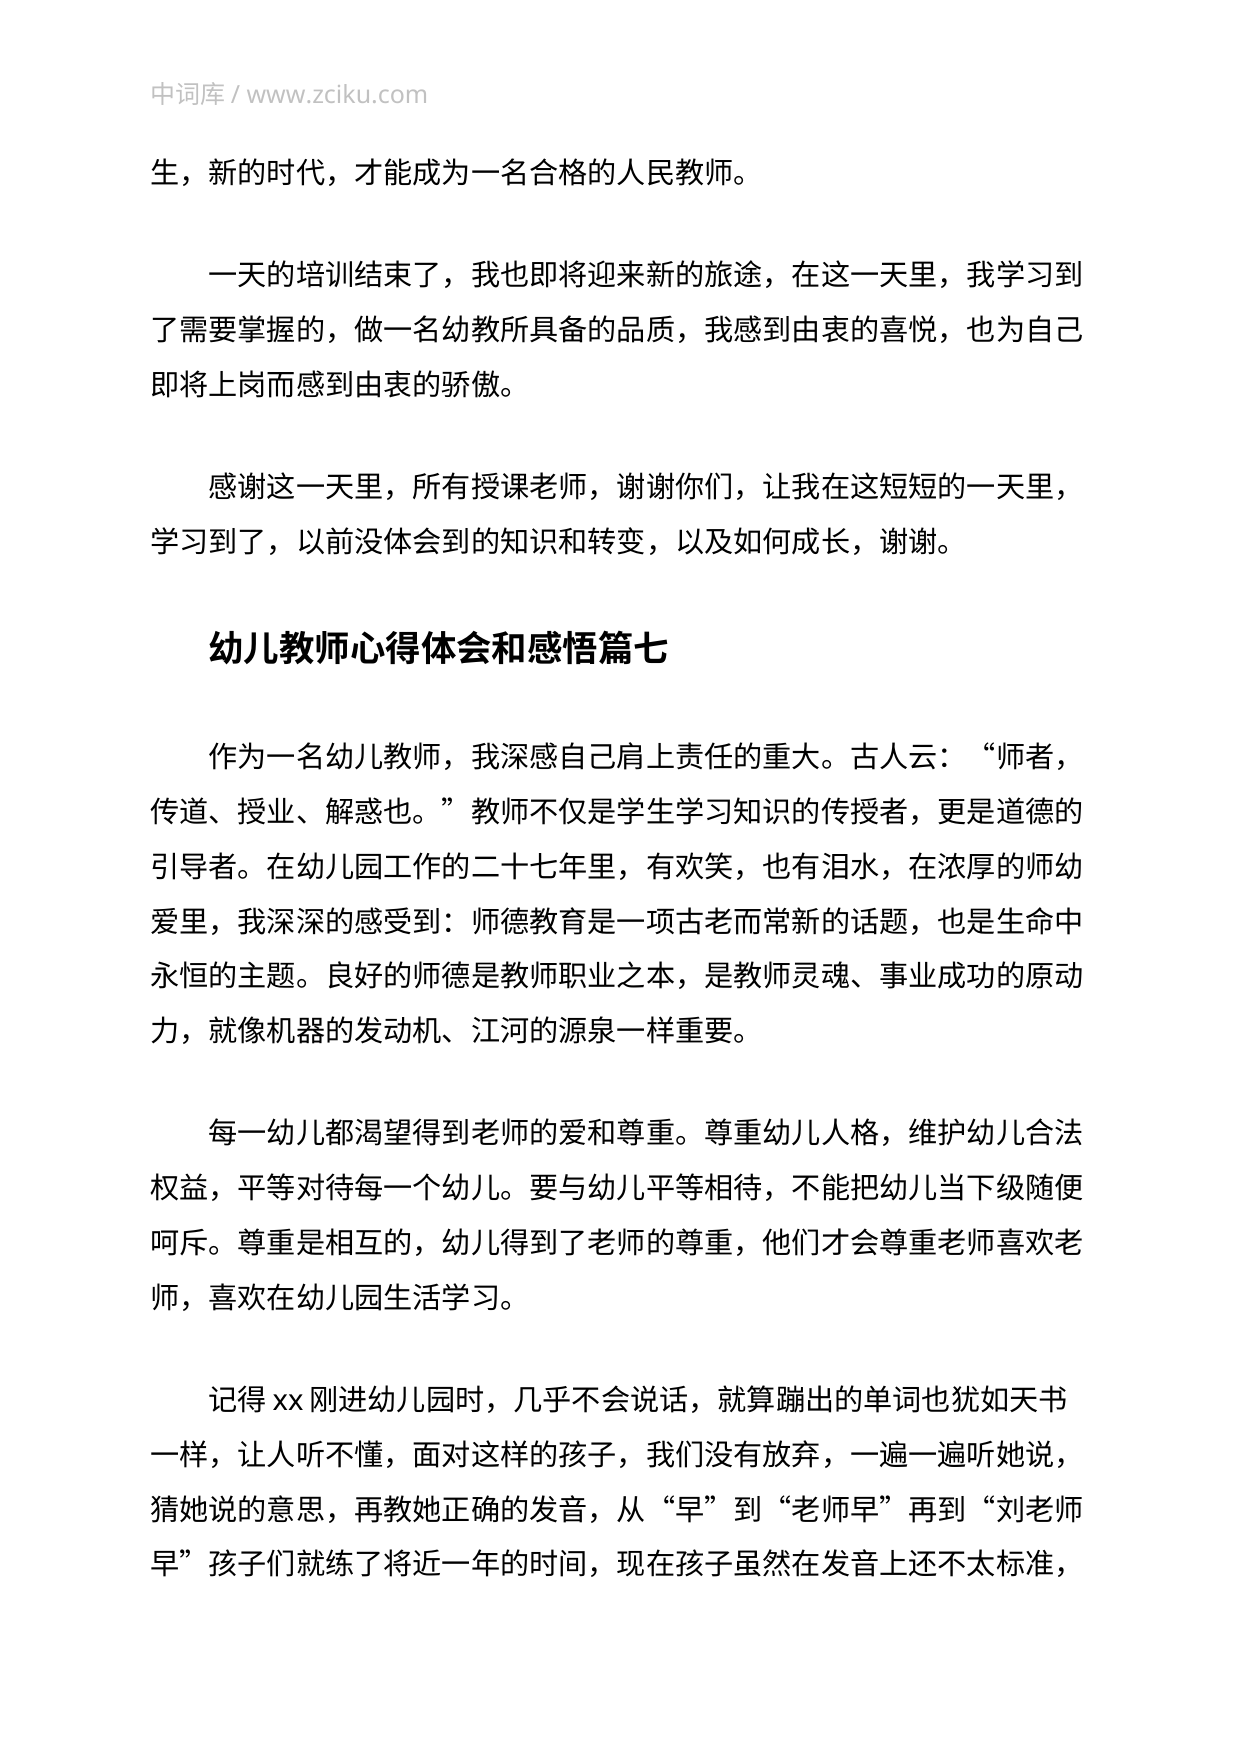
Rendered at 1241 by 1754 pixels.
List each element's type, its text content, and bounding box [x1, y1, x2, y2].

text 一天的培训结束了，我也即将迎来新的旅途，在这一天里，我学习到了需要掌握的，做一名幼教所具备的品质，我感到由衷的喜悦，也为自己即将上岗而感到由衷的骄傲。 [150, 252, 1090, 404]
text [150, 1376, 1090, 1583]
text 感谢这一天里，所有授课老师，谢谢你们，让我在这短短的一天里，学习到了，以前没体会到的知识和转变，以及如何成长，谢谢。 [150, 463, 1090, 561]
text 幼儿教师心得体会和感悟篇七 [150, 620, 1090, 671]
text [150, 150, 1090, 192]
text 作为一名幼儿教师，我深感自己肩上责任的重大。古人云：“师者，传道、授业、解惑也。”教师不仅是学生学习知识的传授者，更是道德的引导者。在幼儿园工作的二十七年里，有欢笑，也有泪水，在浓厚的师幼爱里，我深深的感受到：师德教育是一项古老而常新的话题，也是生命中永恒的主题。良好的师德是教师职业之本，是教师灵魂、事业成功的原动力，就像机器的发动机、江河的源泉一样重要。 [150, 733, 1090, 1050]
text 每一幼儿都渴望得到老师的爱和尊重。尊重幼儿人格，维护幼儿合法权益，平等对待每一个幼儿。要与幼儿平等相待，不能把幼儿当下级随便呵斥。尊重是相互的，幼儿得到了老师的尊重，他们才会尊重老师喜欢老师，喜欢在幼儿园生活学习。 [150, 1110, 1090, 1317]
